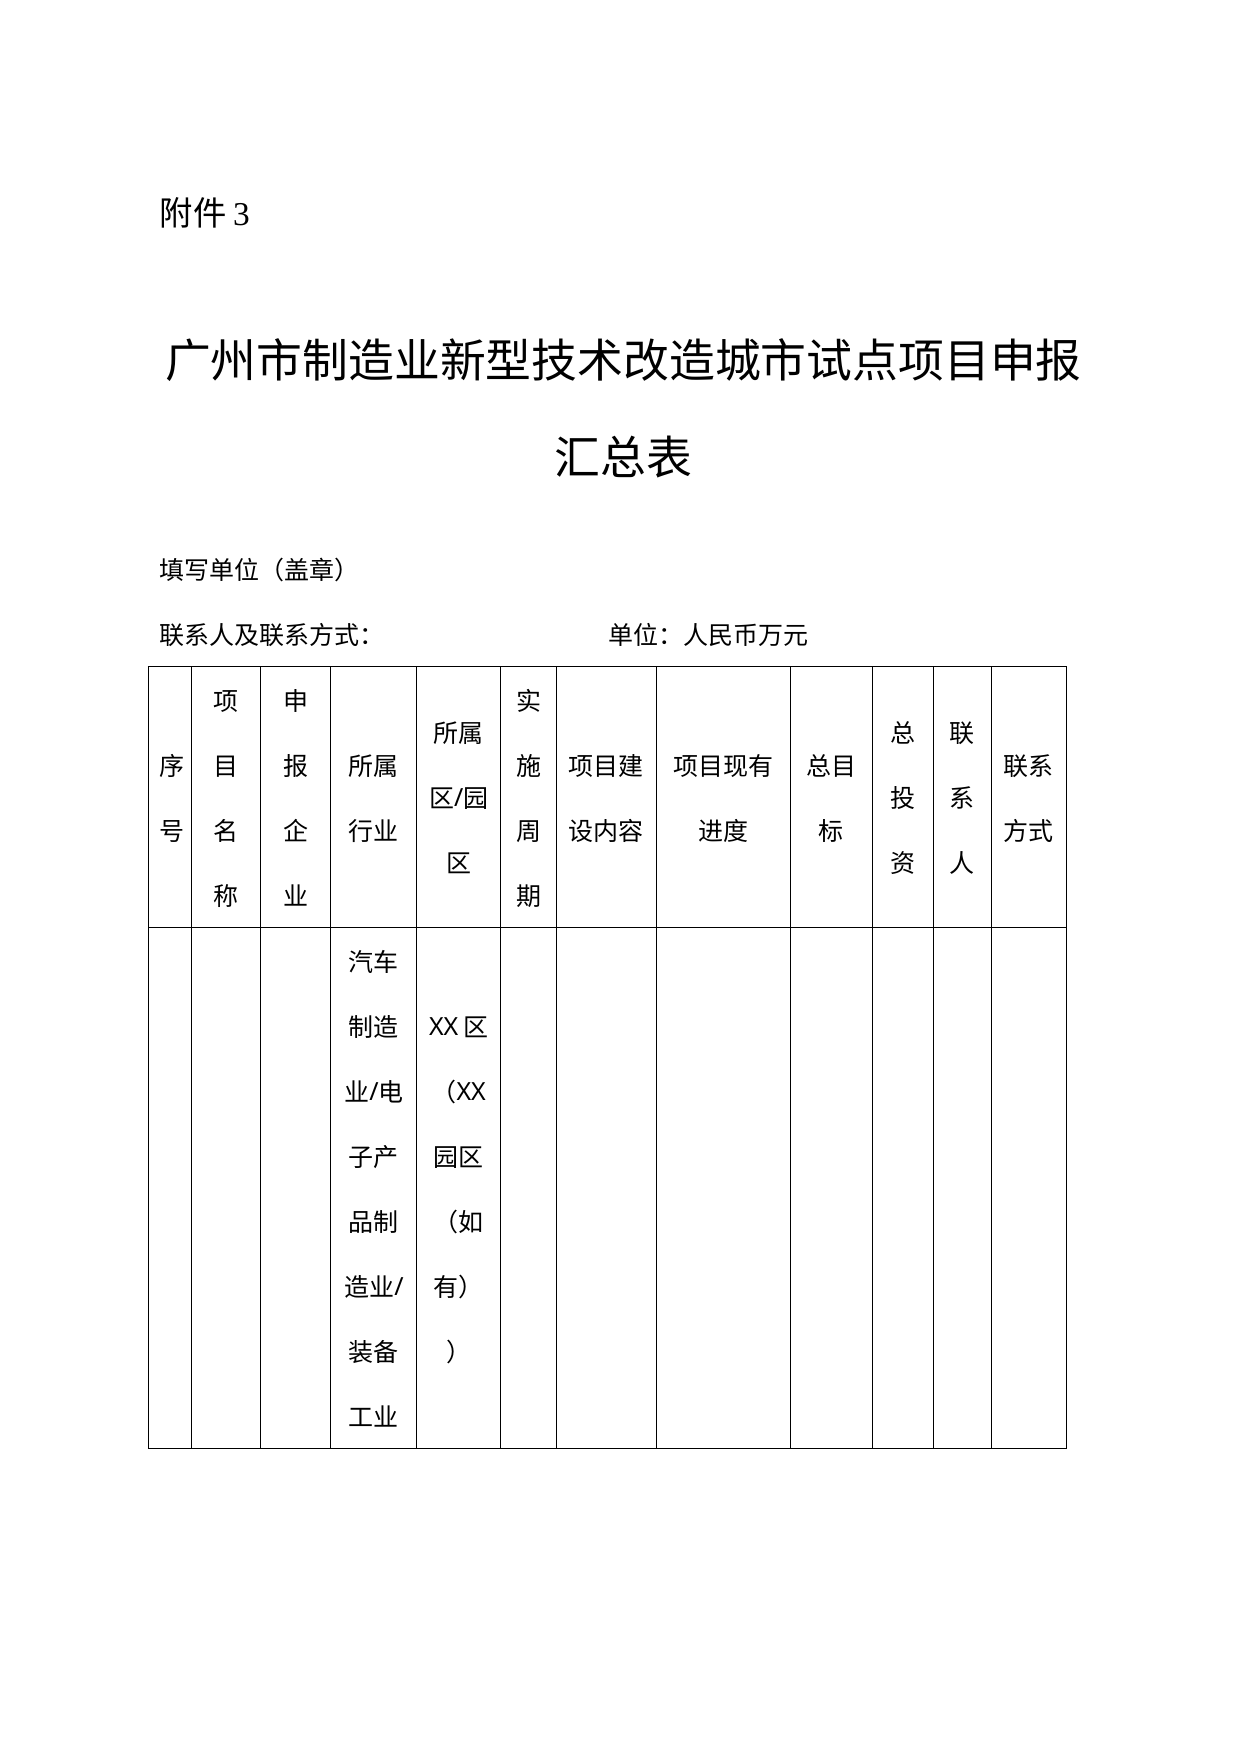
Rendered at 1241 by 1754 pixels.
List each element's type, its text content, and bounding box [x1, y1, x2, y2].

table_cell [192, 928, 260, 1448]
table_header 总投资 [873, 667, 933, 927]
table_header 所属区/园区 [417, 667, 500, 927]
table_header 序号 [149, 667, 191, 927]
table_header 项目现有进度 [657, 667, 790, 927]
table_cell XX区（XX园区（如有）） [417, 928, 500, 1448]
table_cell [501, 928, 556, 1448]
table_cell [149, 928, 191, 1448]
list 广州市制造业新型技术改造城市试点项目申报汇总表 [159, 308, 1087, 503]
table_header 实施周期 [501, 667, 556, 927]
table_header 总目标 [791, 667, 872, 927]
text 联系人及联系方式： 单位：人民币万元 [159, 601, 1078, 666]
list 填写单位（盖章） [159, 536, 1087, 601]
table_cell 汽车制造业/电子产品制造业/装备工业 [331, 928, 416, 1448]
table_header 联系方式 [992, 667, 1066, 927]
text 附件3 [159, 178, 1087, 243]
table_header 申报企业 [261, 667, 330, 927]
table_header 联系人 [934, 667, 991, 927]
table_header 所属行业 [331, 667, 416, 927]
table_cell [557, 928, 656, 1448]
table_cell [992, 928, 1066, 1448]
table_header 项目名称 [192, 667, 260, 927]
table_header 项目建设内容 [557, 667, 656, 927]
table_cell [261, 928, 330, 1448]
table_cell [791, 928, 872, 1448]
table_cell [873, 928, 933, 1448]
table_cell [657, 928, 790, 1448]
table_cell [934, 928, 991, 1448]
